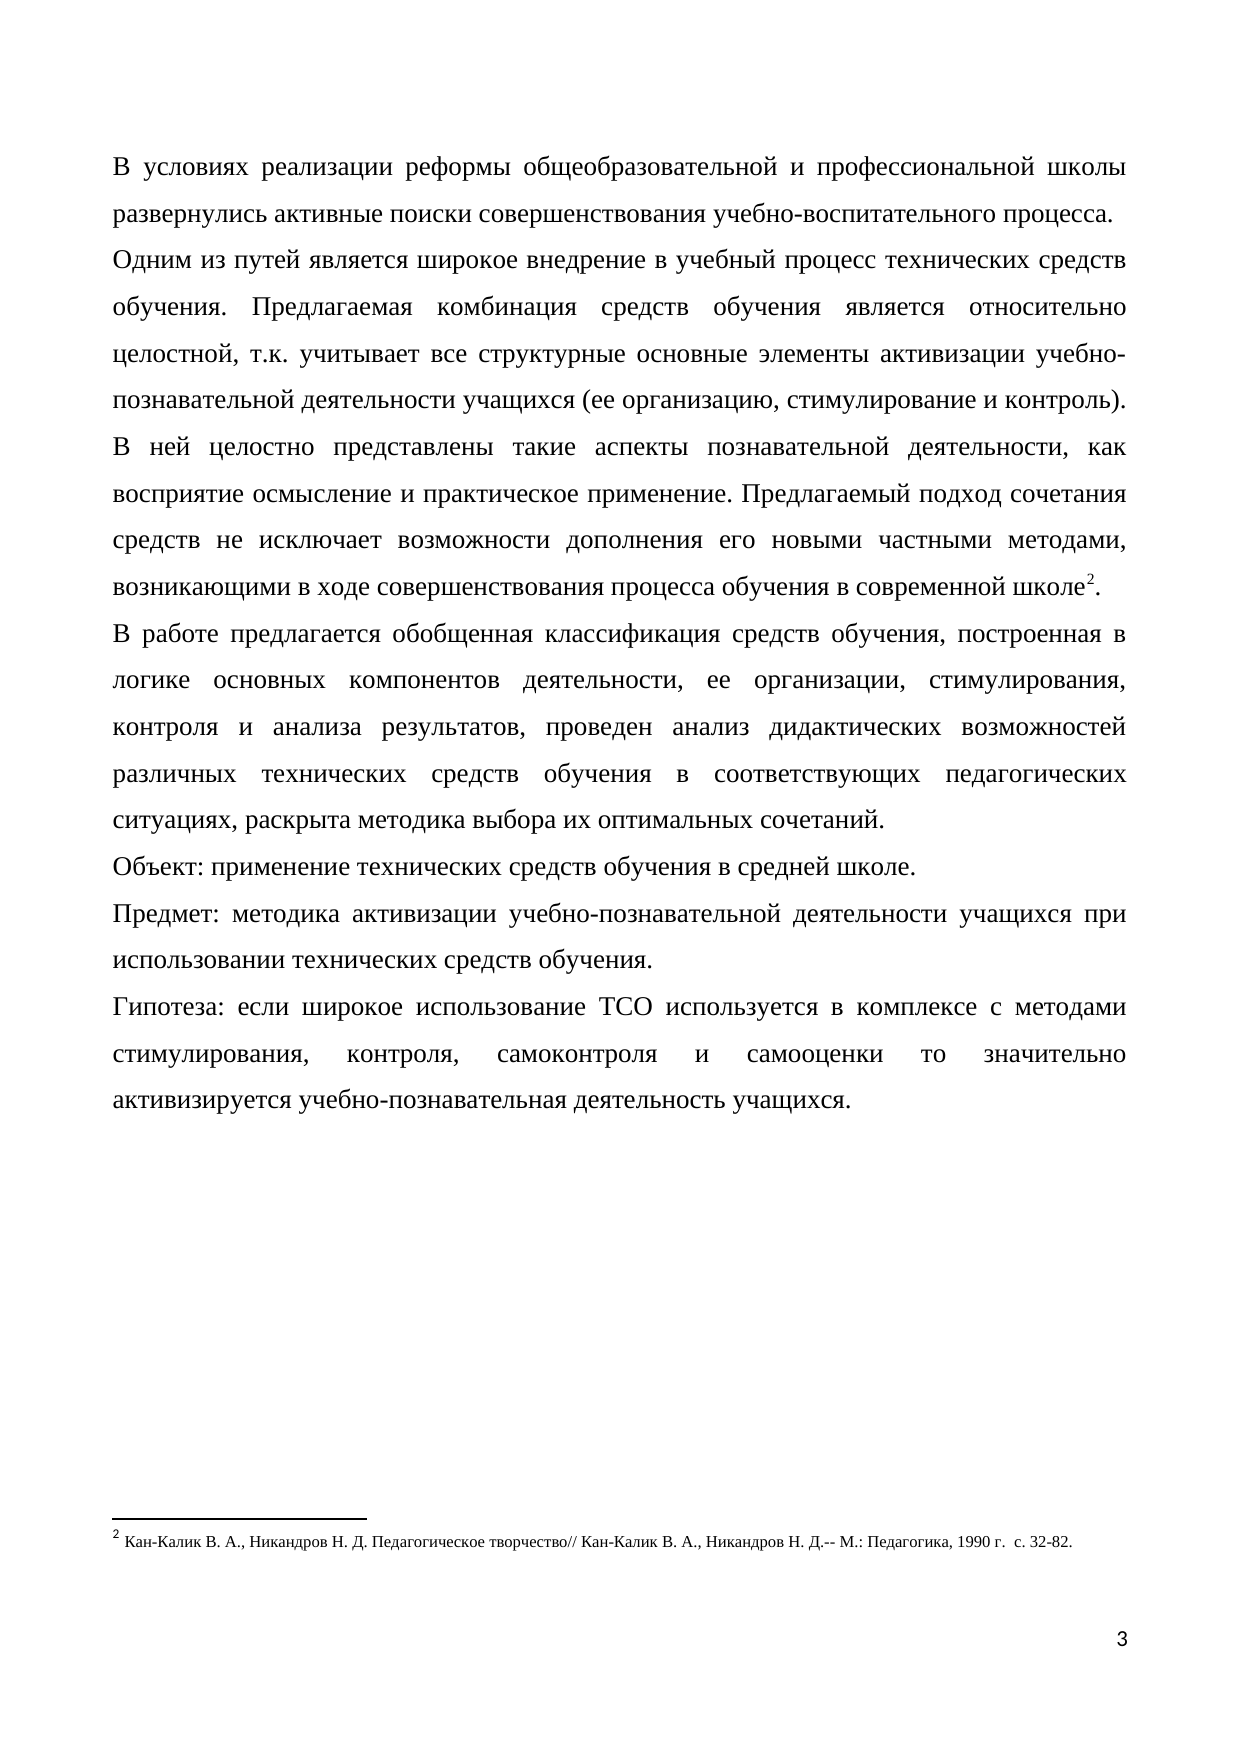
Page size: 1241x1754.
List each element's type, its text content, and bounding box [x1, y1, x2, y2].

text Объект: применение технических средств обучения в средней школе. [112, 850, 1128, 881]
text Одним из путей является широкое внедрение в учебный процесс технических средств обучения. Предлагаемая комбинация средств обучения является относительно целостной, т.к. учитывает все структурные основные элементы активизации учебно-познавательной деятельности учащихся (ее организацию, стимулирование и контроль). В ней целостно представлены такие аспекты познавательной деятельности, как восприятие осмысление и практическое применение. Предлагаемый подход сочетания средств не исключает возможности дополнения его новыми частными методами, возникающими в ходе совершенствования процесса обучения в современной школе. [112, 243, 1128, 601]
text В работе предлагается обобщенная классификация средств обучения, построенная в логике основных компонентов деятельности, ее организации, стимулирования, контроля и анализа результатов, проведен анализ дидактических возможностей различных технических средств обучения в соответствующих педагогических ситуациях, раскрыта методика выбора их оптимальных сочетаний. [112, 617, 1128, 834]
text Предмет: методика активизации учебно-познавательной деятельности учащихся при использовании технических средств обучения. [112, 897, 1128, 974]
text В условиях реализации реформы общеобразовательной и профессиональной школы развернулись активные поиски совершенствования учебно-воспитательного процесса. [112, 150, 1128, 228]
text Гипотеза: если широкое использование ТСО используется в комплексе с методами стимулирования, контроля, самоконтроля и самооценки то значительно активизируется учебно-познавательная деятельность учащихся. [112, 990, 1128, 1114]
